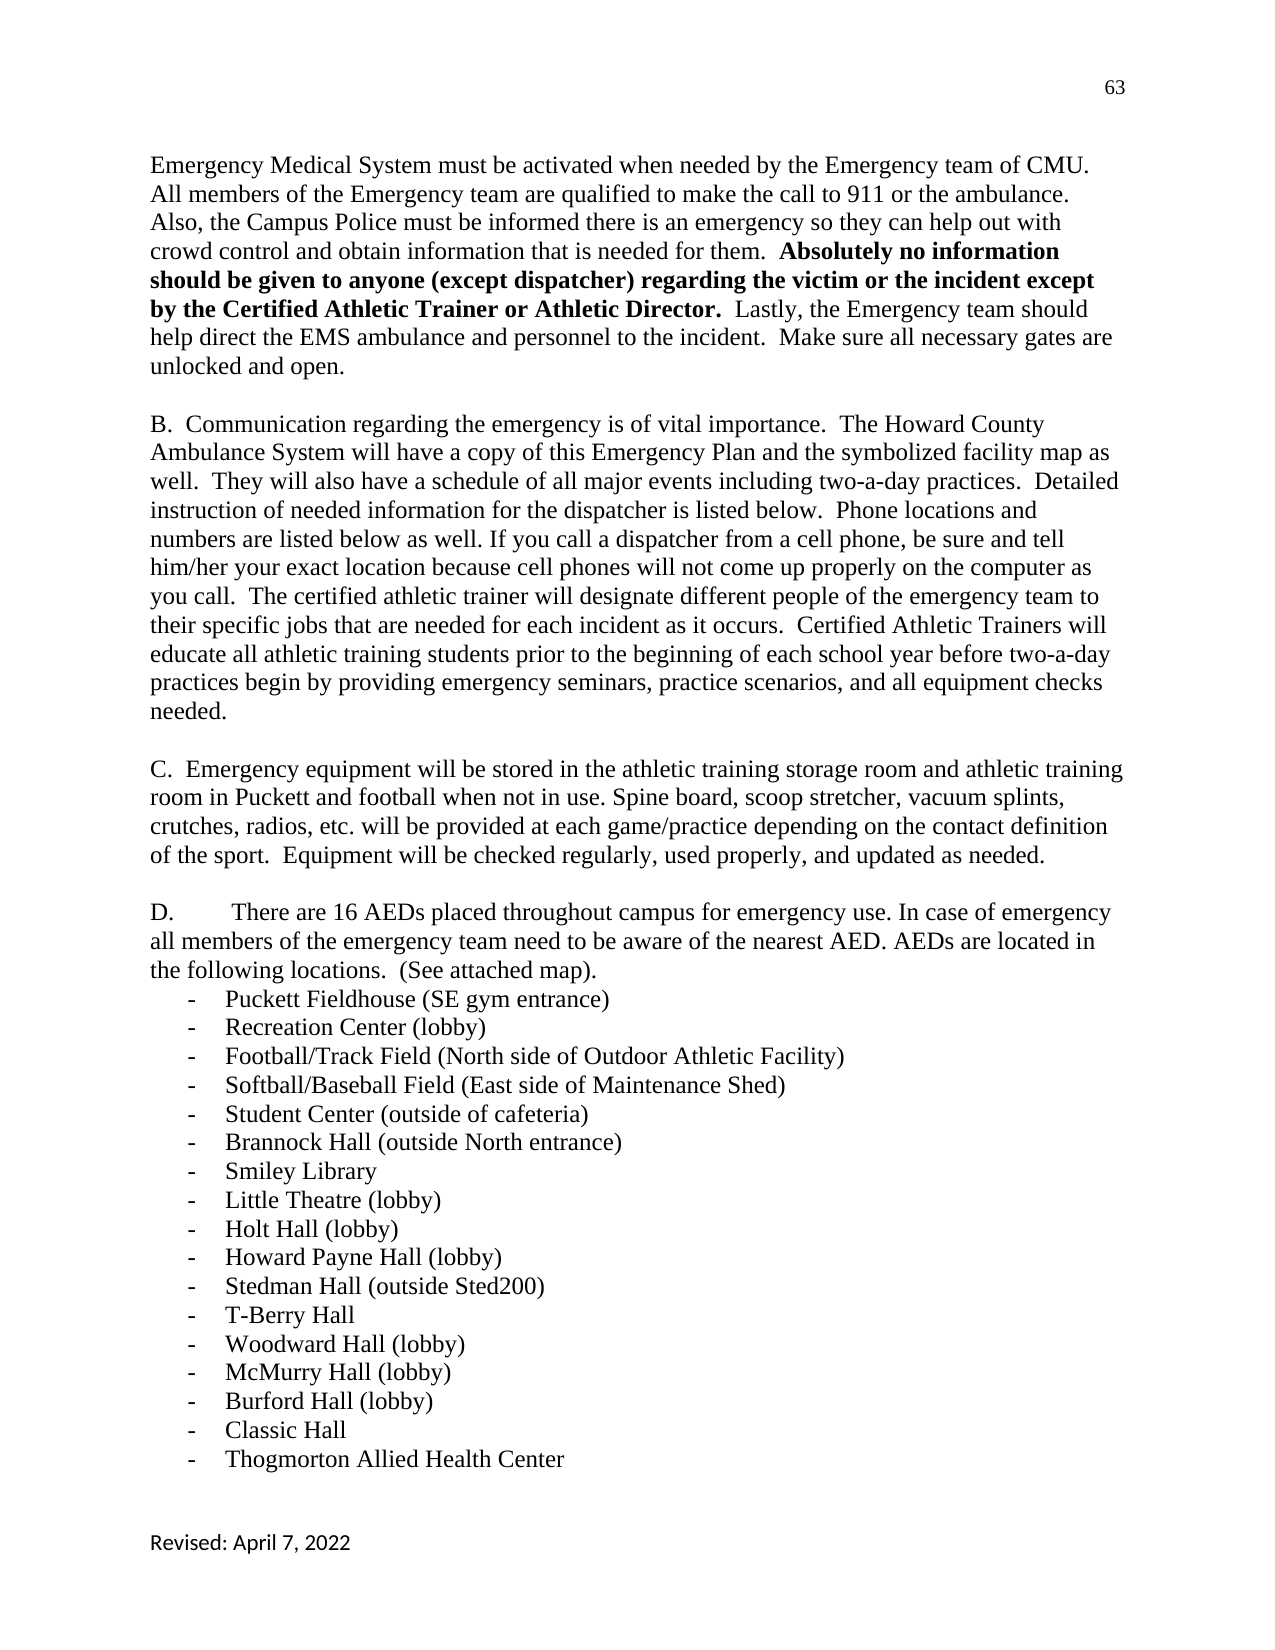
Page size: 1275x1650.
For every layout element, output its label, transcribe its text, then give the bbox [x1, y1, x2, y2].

list Stedman Hall (outside Sted200) [187, 1271, 1125, 1300]
list There are 16 AEDs placed throughout campus for emergency use. In case of emergency all members of the emergency team need to be aware of the nearest AED. AEDs are located in the following locations. (See attached map). [150, 897, 1125, 984]
list Classic Hall [187, 1415, 1125, 1444]
list T-Berry Hall [187, 1300, 1125, 1329]
text B. Communication regarding the emergency is of vital importance. The Howard County Ambulance System will have a copy of this Emergency Plan and the symbolized facility map as well. They will also have a schedule of all major events including two-a-day practices. Detailed instruction of needed information for the dispatcher is listed below. Phone locations and numbers are listed below as well. If you call a dispatcher from a cell phone, be sure and tell him/her your exact location because cell phones will not come up properly on the computer as you call. The certified athletic trainer will designate different people of the emergency team to their specific jobs that are needed for each incident as it occurs. Certified Athletic Trainers will educate all athletic training students prior to the beginning of each school year before two-a-day practices begin by providing emergency seminars, practice scenarios, and all equipment checks needed. [150, 409, 1125, 725]
list Woodward Hall (lobby) [187, 1329, 1125, 1357]
list Smiley Library [187, 1156, 1125, 1185]
list Puckett Fieldhouse (SE gym entrance) [187, 984, 1125, 1012]
list McMurry Hall (lobby) [187, 1357, 1125, 1386]
list Howard Payne Hall (lobby) [187, 1242, 1125, 1271]
list Burford Hall (lobby) [187, 1386, 1125, 1415]
list Student Center (outside of cafeteria) [187, 1099, 1125, 1127]
list Softball/Baseball Field (East side of Maintenance Shed) [187, 1070, 1125, 1099]
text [150, 150, 1125, 380]
list Recreation Center (lobby) [187, 1012, 1125, 1041]
list Brannock Hall (outside North entrance) [187, 1127, 1125, 1156]
list Little Theatre (lobby) [187, 1185, 1125, 1214]
list Holt Hall (lobby) [187, 1214, 1125, 1242]
list Thogmorton Allied Health Center [187, 1444, 1125, 1472]
text C. Emergency equipment will be stored in the athletic training storage room and athletic training room in Puckett and football when not in use. Spine board, scoop stretcher, vacuum splints, crutches, radios, etc. will be provided at each game/practice depending on the contact definition of the sport. Equipment will be checked regularly, used properly, and updated as needed. [150, 754, 1125, 869]
list Football/Track Field (North side of Outdoor Athletic Facility) [187, 1041, 1125, 1070]
